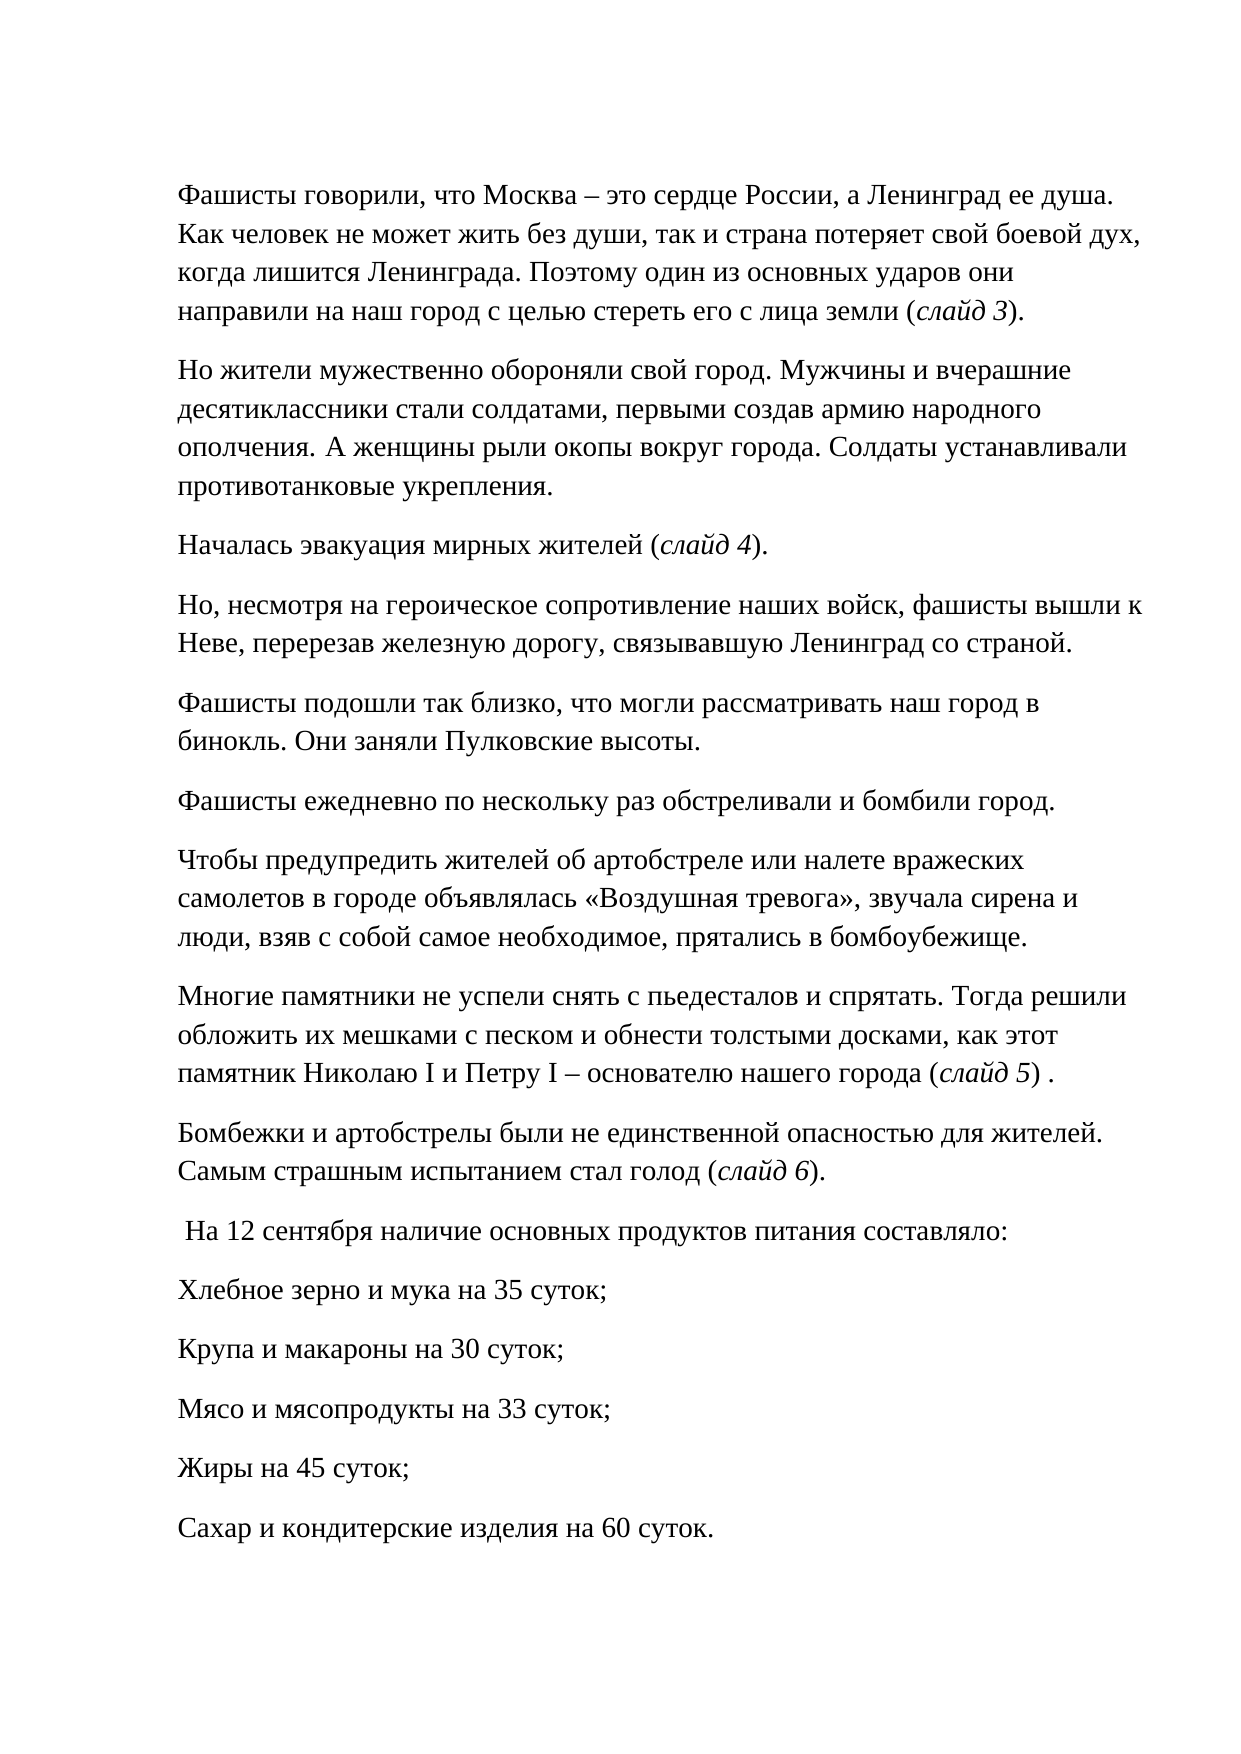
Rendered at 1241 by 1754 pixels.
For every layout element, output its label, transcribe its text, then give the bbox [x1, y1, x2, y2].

text На 12 сентября наличие основных продуктов питания составляло: [177, 1213, 1152, 1246]
text Сахар и кондитерские изделия на 60 суток. [177, 1510, 1152, 1543]
text Чтобы предупредить жителей об артобстреле или налете вражеских самолетов в городе объявлялась «Воздушная тревога», звучала сирена и люди, взяв с собой самое необходимое, прятались в бомбоубежище. [177, 842, 1152, 953]
text Но жители мужественно обороняли свой город. Мужчины и вчерашние десятиклассники стали солдатами, первыми создав армию народного ополчения. А женщины рыли окопы вокруг города. Солдаты устанавливали противотанковые укрепления. [177, 352, 1152, 502]
text Хлебное зерно и мука на 35 суток; [177, 1272, 1152, 1306]
text Фашисты подошли так близко, что могли рассматривать наш город в бинокль. Они заняли Пулковские высоты. [177, 685, 1152, 757]
text Началась эвакуация мирных жителей (слайд 4). [177, 527, 1152, 561]
text Мясо и мясопродукты на 33 суток; [177, 1391, 1152, 1424]
text Бомбежки и артобстрелы были не единственной опасностью для жителей. Самым страшным испытанием стал голод (слайд 6). [177, 1115, 1152, 1187]
text Жиры на 45 суток; [177, 1450, 1152, 1484]
text Фашисты ежедневно по нескольку раз обстреливали и бомбили город. [177, 783, 1152, 816]
text Фашисты говорили, что Москва – это сердце России, а Ленинград ее душа. Как человек не может жить без души, так и страна потеряет свой боевой дух, когда лишится Ленинграда. Поэтому один из основных ударов они направили на наш город с целью стереть его с лица земли (слайд 3). [177, 177, 1152, 327]
text Многие памятники не успели снять с пьедесталов и спрятать. Тогда решили обложить их мешками с песком и обнести толстыми досками, как этот памятник Николаю I и Петру I – основателю нашего города (слайд 5) . [177, 978, 1152, 1089]
text Но, несмотря на героическое сопротивление наших войск, фашисты вышли к Неве, перерезав железную дорогу, связывавшую Ленинград со страной. [177, 587, 1152, 659]
text Крупа и макароны на 30 суток; [177, 1332, 1152, 1365]
